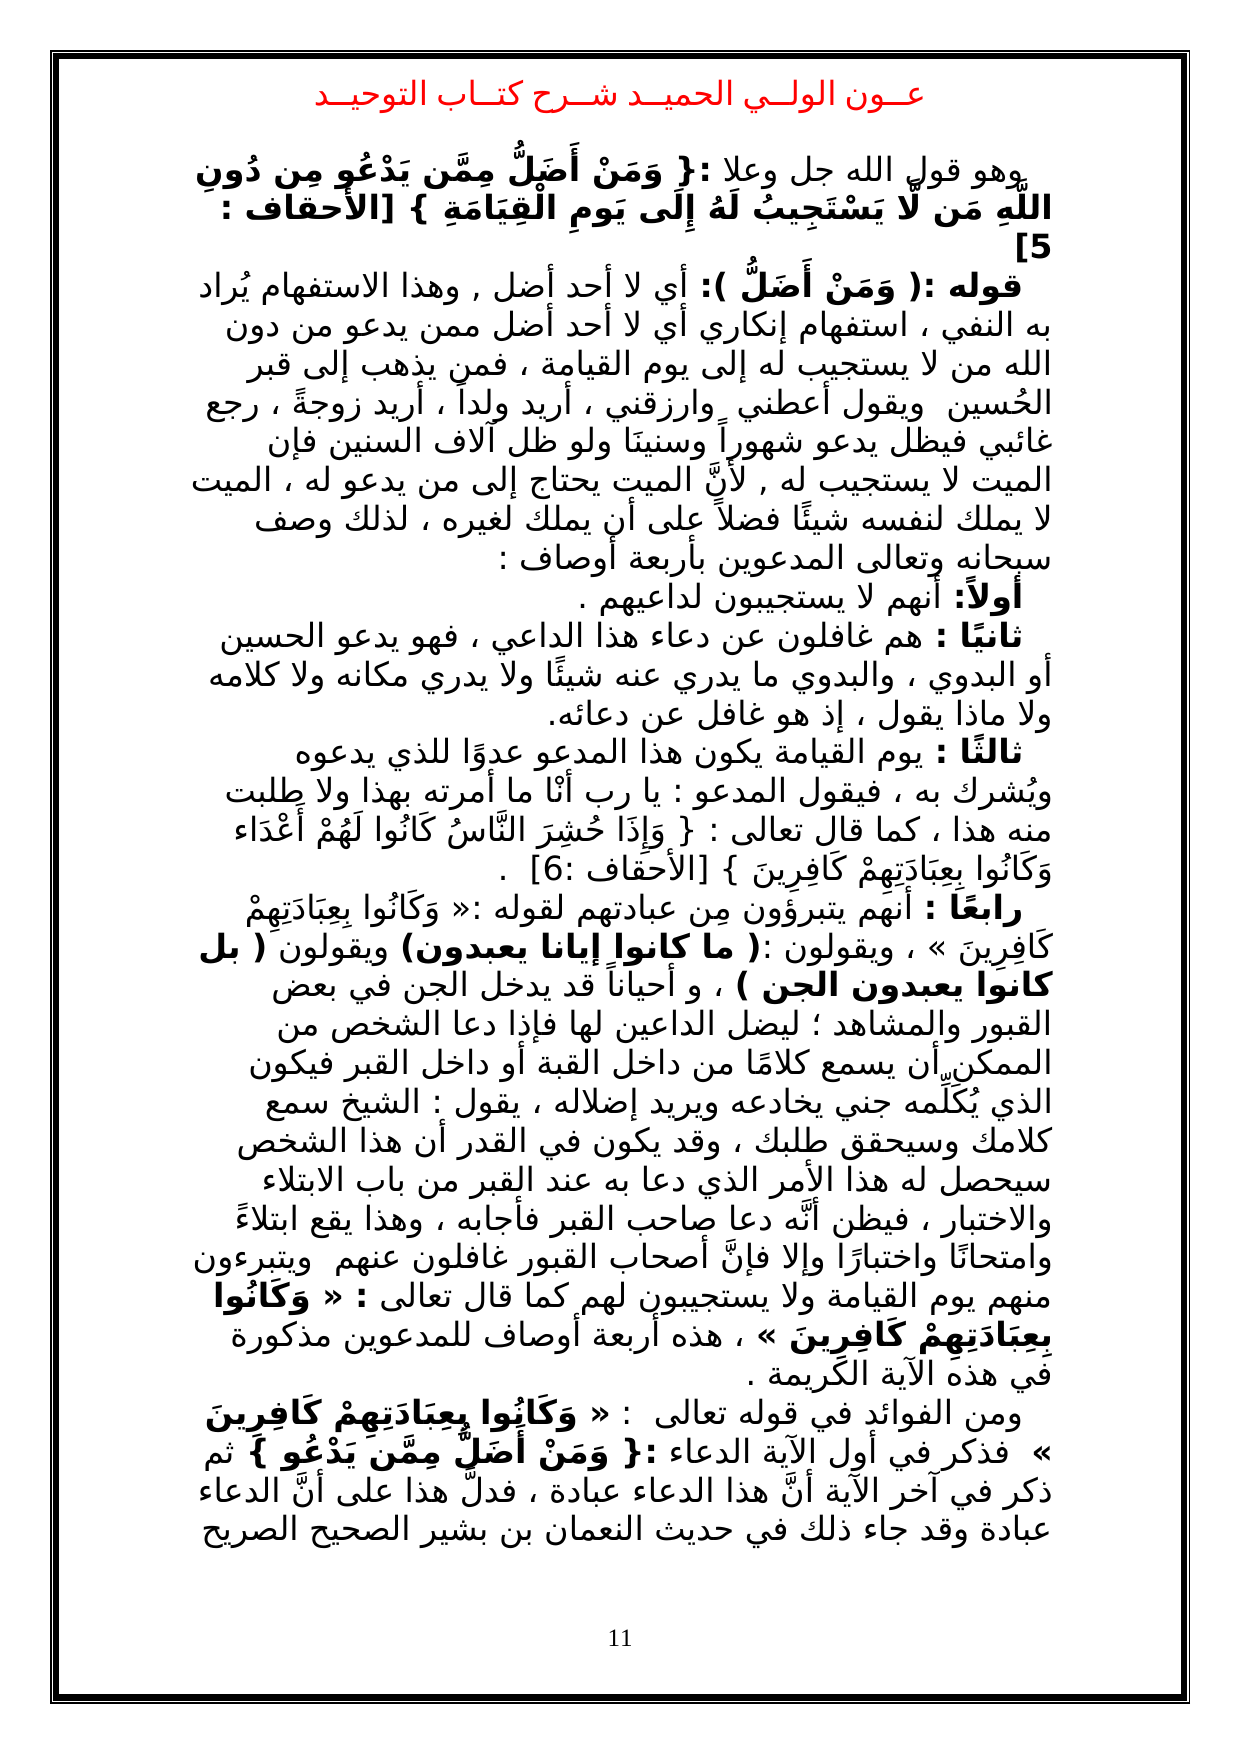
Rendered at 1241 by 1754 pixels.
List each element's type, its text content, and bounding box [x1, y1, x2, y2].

text وهو قول الله جل وعلا :{ وَمَنْ أَضَلُّ مِمَّن يَدْعُو مِن دُونِ اللَّهِ مَن لَّا يَسْتَجِيبُ لَهُ إِلَى يَومِ الْقِيَامَةِ } [الأحقاف :5] [187, 150, 1053, 267]
text قوله :( وَمَنْ أَضَلُّ ): أي لا أحد أضل , وهذا الاستفهام يُراد به النفي ، استفهام إنكاري أي لا أحد أضل ممن يدعو من دون الله من لا يستجيب له إلى يوم القيامة ، فمن يذهب إلى قبر الحُسين ويقول أعطني وارزقني ، أريد ولداً ، أريد زوجةً ، رجع غائبي فيظل يدعو شهوراً وسنينَا ولو ظل آلاف السنين فإن الميت لا يستجيب له , لأنَّ الميت يحتاج إلى من يدعو له ، الميت لا يملك لنفسه شيئًا فضلاً على أن يملك لغيره ، لذلك وصف سبحانه وتعالى المدعوين بأربعة أوصاف : [187, 267, 1053, 577]
text رابعًا : أنهم يتبرؤون مِن عبادتهم لقوله :« وَكَانُوا بِعِبَادَتِهِمْ كَافِرِينَ » ، ويقولون :( ما كانوا إيانا يعبدون) ويقولون ( بل كانوا يعبدون الجن ) ، و أحياناً قد يدخل الجن في بعض القبور والمشاهد ؛ ليضل الداعين لها فإذا دعا الشخص من الممكن أن يسمع كلامًا من داخل القبة أو داخل القبر فيكون الذي يُكَلِّمه جني يخادعه ويريد إضلاله ، يقول : الشيخ سمع كلامك وسيحقق طلبك ، وقد يكون في القدر أن هذا الشخص سيحصل له هذا الأمر الذي دعا به عند القبر من باب الابتلاء والاختبار ، فيظن أنَّه دعا صاحب القبر فأجابه ، وهذا يقع ابتلاءً وامتحانًا واختبارًا وإلا فإنَّ أصحاب القبور غافلون عنهم ويتبرءون منهم يوم القيامة ولا يستجيبون لهم كما قال تعالى : « وَكَانُوا بِعِبَادَتِهِمْ كَافِرِينَ » ، هذه أربعة أوصاف للمدعوين مذكورة في هذه الآية الكريمة . [187, 888, 1053, 1393]
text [187, 1393, 1053, 1549]
text ثانيًا : هم غافلون عن دعاء هذا الداعي ، فهو يدعو الحسين أو البدوي ، والبدوي ما يدري عنه شيئًا ولا يدري مكانه ولا كلامه ولا ماذا يقول ، إذ هو غافل عن دعائه. [187, 616, 1053, 733]
text أولاً: أنهم لا يستجيبون لداعيهم . [187, 577, 1053, 616]
text ثالثًا : يوم القيامة يكون هذا المدعو عدوًا للذي يدعوه ويُشرك به ، فيقول المدعو : يا رب أنْا ما أمرته بهذا ولا طلبت منه هذا ، كما قال تعالى : { وَإِذَا حُشِرَ النَّاسُ كَانُوا لَهُمْ أَعْدَاء وَكَانُوا بِعِبَادَتِهِمْ كَافِرِينَ } [الأحقاف :6] . [187, 733, 1053, 888]
